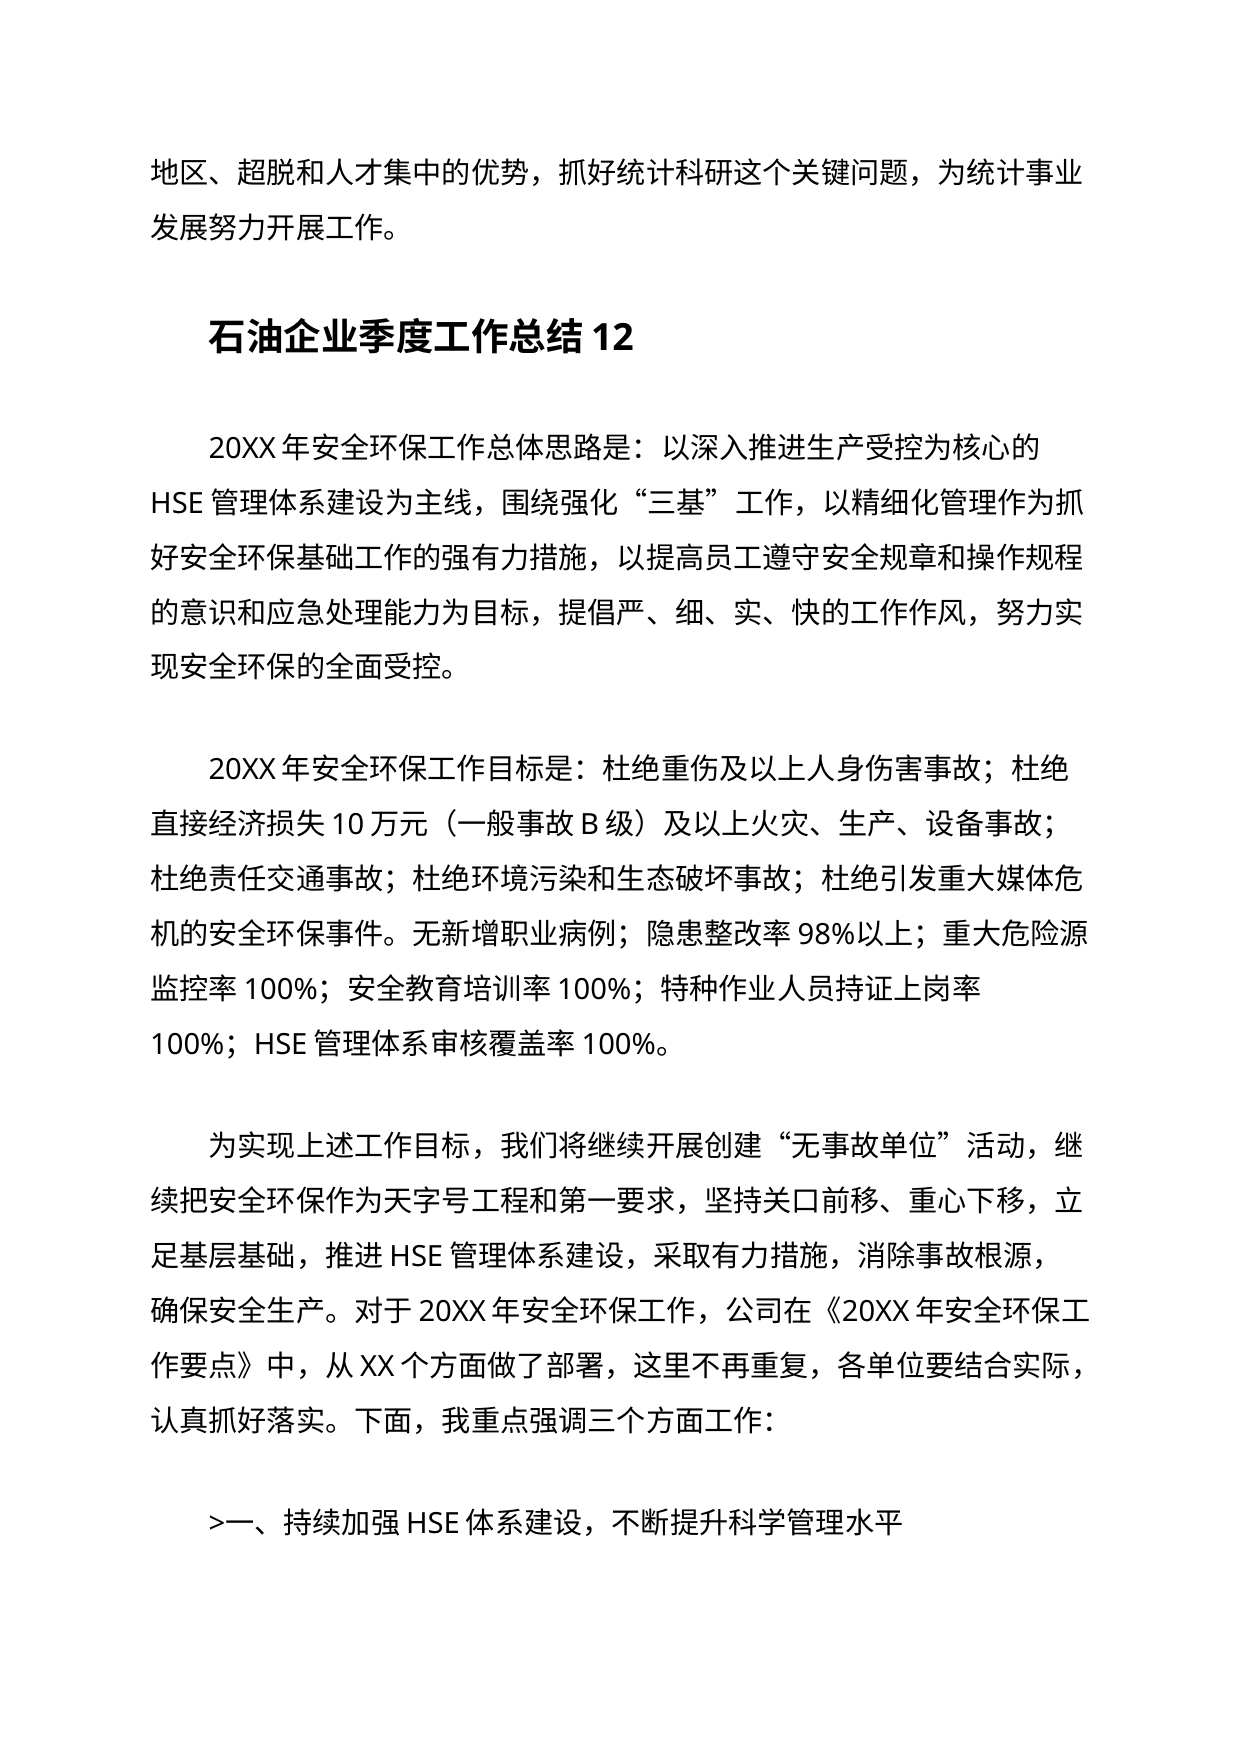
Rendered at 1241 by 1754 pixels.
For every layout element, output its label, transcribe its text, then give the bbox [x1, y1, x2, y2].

text >一、持续加强HSE体系建设，不断提升科学管理水平 [150, 1499, 1090, 1542]
text 石油企业季度工作总结12 [150, 307, 1090, 361]
text 20XX年安全环保工作目标是：杜绝重伤及以上人身伤害事故；杜绝直接经济损失10万元（一般事故B级）及以上火灾、生产、设备事故；杜绝责任交通事故；杜绝环境污染和生态破坏事故；杜绝引发重大媒体危机的安全环保事件。无新增职业病例；隐患整改率98%以上；重大危险源监控率100%；安全教育培训率100%；特种作业人员持证上岗率100%；HSE管理体系审核覆盖率100%。 [150, 746, 1090, 1063]
text 20XX年安全环保工作总体思路是：以深入推进生产受控为核心的HSE管理体系建设为主线，围绕强化“三基”工作，以精细化管理作为抓好安全环保基础工作的强有力措施，以提高员工遵守安全规章和操作规程的意识和应急处理能力为目标，提倡严、细、实、快的工作作风，努力实现安全环保的全面受控。 [150, 424, 1090, 686]
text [150, 150, 1090, 247]
text 为实现上述工作目标，我们将继续开展创建“无事故单位”活动，继续把安全环保作为天字号工程和第一要求，坚持关口前移、重心下移，立足基层基础，推进HSE管理体系建设，采取有力措施，消除事故根源，确保安全生产。对于20XX年安全环保工作，公司在《20XX年安全环保工作要点》中，从XX个方面做了部署，这里不再重复，各单位要结合实际，认真抓好落实。下面，我重点强调三个方面工作： [150, 1123, 1090, 1440]
